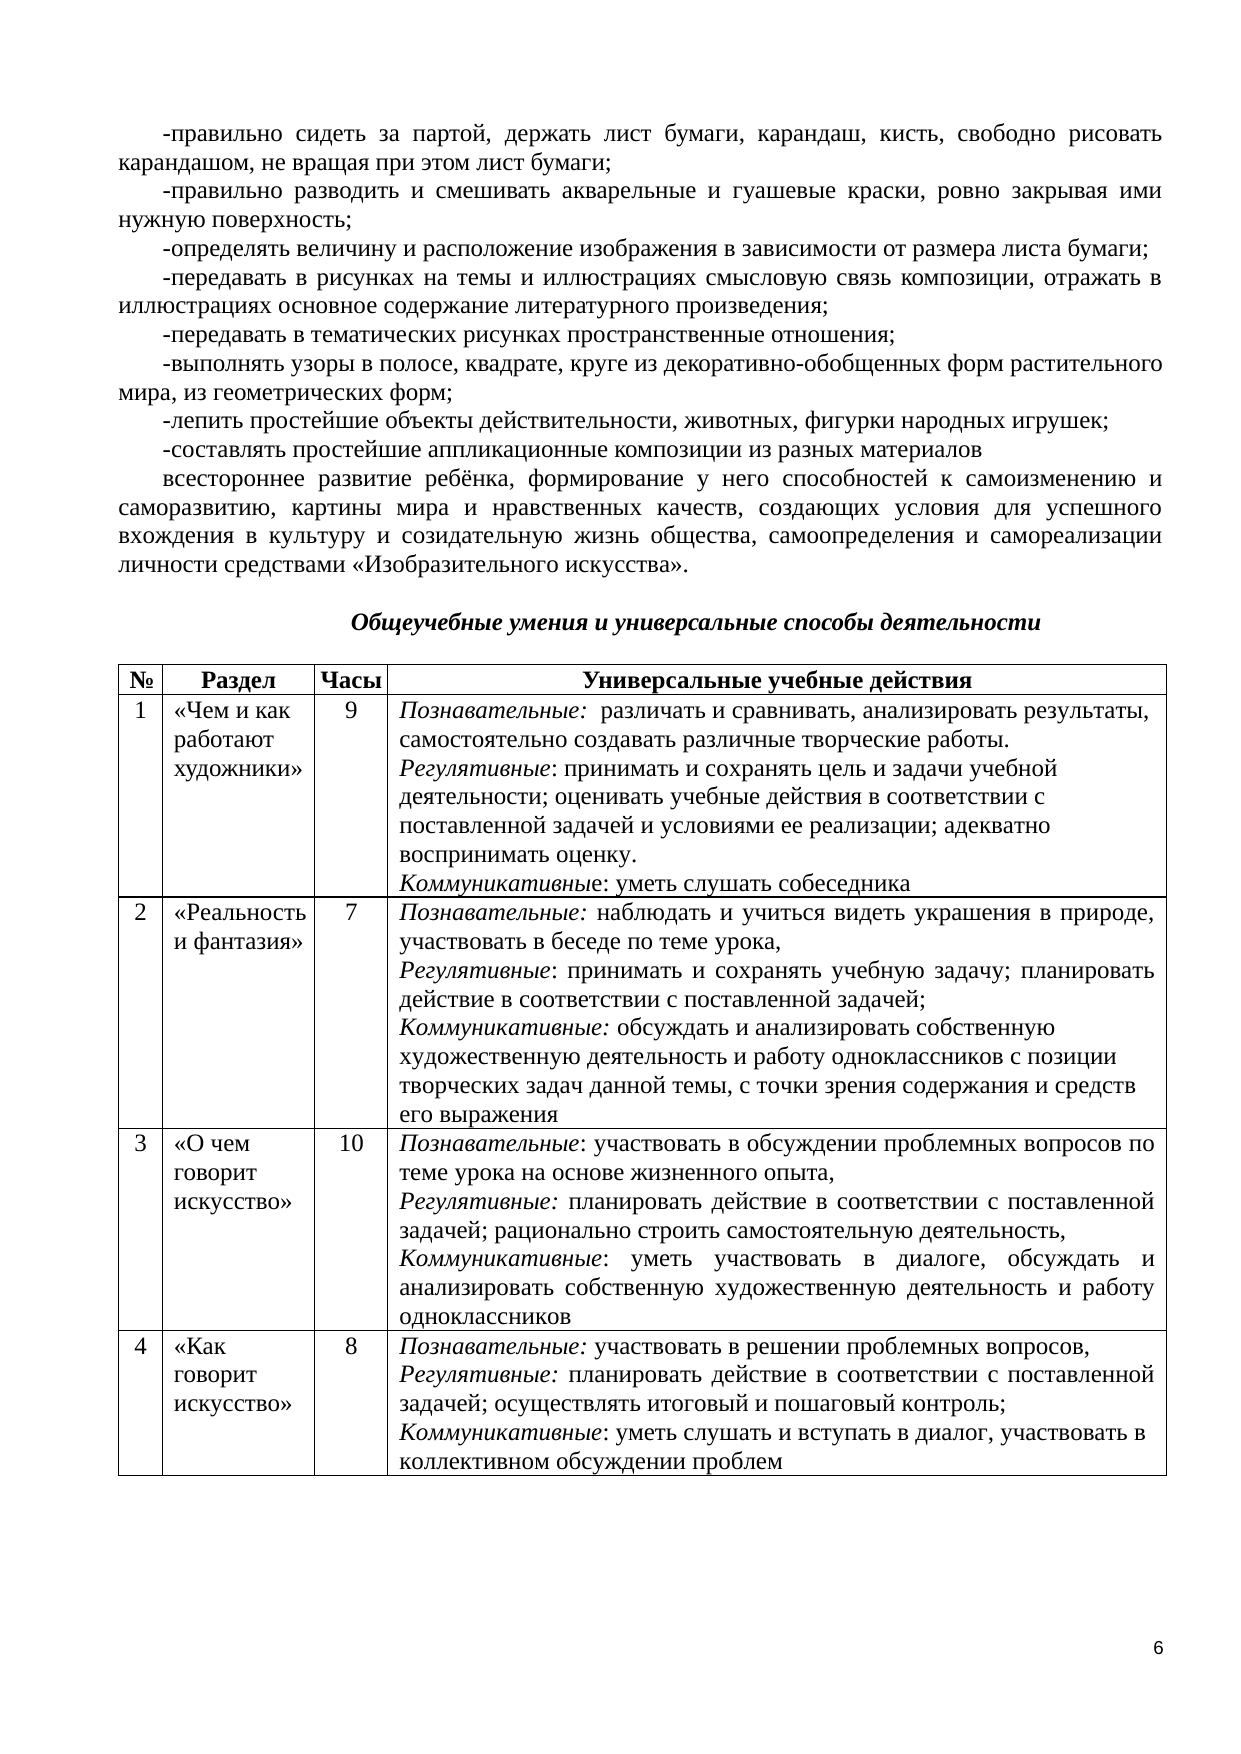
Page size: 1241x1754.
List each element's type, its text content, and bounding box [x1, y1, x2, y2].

text -определять величину и расположение изображения в зависимости от размера листа бумаги; [118, 233, 1163, 262]
table_header Раздел [163, 665, 314, 694]
table_cell 1 [119, 695, 162, 896]
table_cell 7 [315, 898, 387, 1127]
table_header № [119, 665, 162, 694]
table_cell 10 [315, 1129, 387, 1330]
text всестороннее развитие ребёнка, формирование у него способностей к самоизменению и саморазвитию, картины мира и нравственных качеств, создающих условия для успешного вхождения в культуру и созидательную жизнь общества, самоопределения и самореализации личности средствами «Изобразительного искусства». [118, 463, 1163, 578]
table_cell Познавательные: участвовать в решении проблемных вопросов, Регулятивные: планировать действие в соответствии с поставленной задачей; осуществлять итоговый и пошаговый контроль; Коммуникативные: уметь слушать и вступать в диалог, участвовать в коллективном обсуждении проблем [388, 1331, 1166, 1474]
table_cell Познавательные: различать и сравнивать, анализировать результаты, самостоятельно создавать различные творческие работы. Регулятивные: принимать и сохранять цель и задачи учебной деятельности; оценивать учебные действия в соответствии с поставленной задачей и условиями ее реализации; адекватно воспринимать оценку. Коммуникативные: уметь слушать собеседника [388, 695, 1166, 896]
table_cell «О чем говорит искусство» [163, 1129, 314, 1330]
table_cell Познавательные: участвовать в обсуждении проблемных вопросов по теме урока на основе жизненного опыта, Регулятивные: планировать действие в соответствии с поставленной задачей; рационально строить самостоятельную деятельность, Коммуникативные: уметь участвовать в диалоге, обсуждать и анализировать собственную художественную деятельность и работу одноклассников [388, 1129, 1166, 1330]
table_header Часы [315, 665, 387, 694]
table_cell 8 [315, 1331, 387, 1474]
table_cell 9 [315, 695, 387, 896]
table_cell Познавательные: наблюдать и учиться видеть украшения в природе, участвовать в беседе по теме урока, Регулятивные: принимать и сохранять учебную задачу; планировать действие в соответствии с поставленной задачей; Коммуникативные: обсуждать и анализировать собственную художественную деятельность и работу одноклассников с позиции творческих задач данной темы, с точки зрения содержания и средств его выражения [388, 898, 1166, 1127]
text -правильно сидеть за партой, держать лист бумаги, карандаш, кисть, свободно рисовать карандашом, не вращая при этом лист бумаги; [118, 118, 1163, 176]
table_cell «Реальность и фантазия» [163, 898, 314, 1127]
text -правильно разводить и смешивать акварельные и гуашевые краски, ровно закрывая ими нужную поверхность; [118, 176, 1163, 233]
text -передавать в тематических рисунках пространственные отношения; [118, 319, 1163, 348]
table_header Универсальные учебные действия [388, 665, 1166, 694]
text -составлять простейшие аппликационные композиции из разных материалов [118, 434, 1163, 463]
table_cell «Как говорит искусство» [163, 1331, 314, 1474]
table_cell 3 [119, 1129, 162, 1330]
text -передавать в рисунках на темы и иллюстрациях смысловую связь композиции, отражать в иллюстрациях основное содержание литературного произведения; [118, 262, 1163, 319]
table_cell 4 [119, 1331, 162, 1474]
list Общеучебные умения и универсальные способы деятельности [229, 607, 1163, 636]
text -лепить простейшие объекты действительности, животных, фигурки народных игрушек; [118, 406, 1163, 434]
table_cell «Чем и как работают художники» [163, 695, 314, 896]
text -выполнять узоры в полосе, квадрате, круге из декоративно-обобщенных форм растительного мира, из геометрических форм; [118, 348, 1163, 406]
table_cell 2 [119, 898, 162, 1127]
